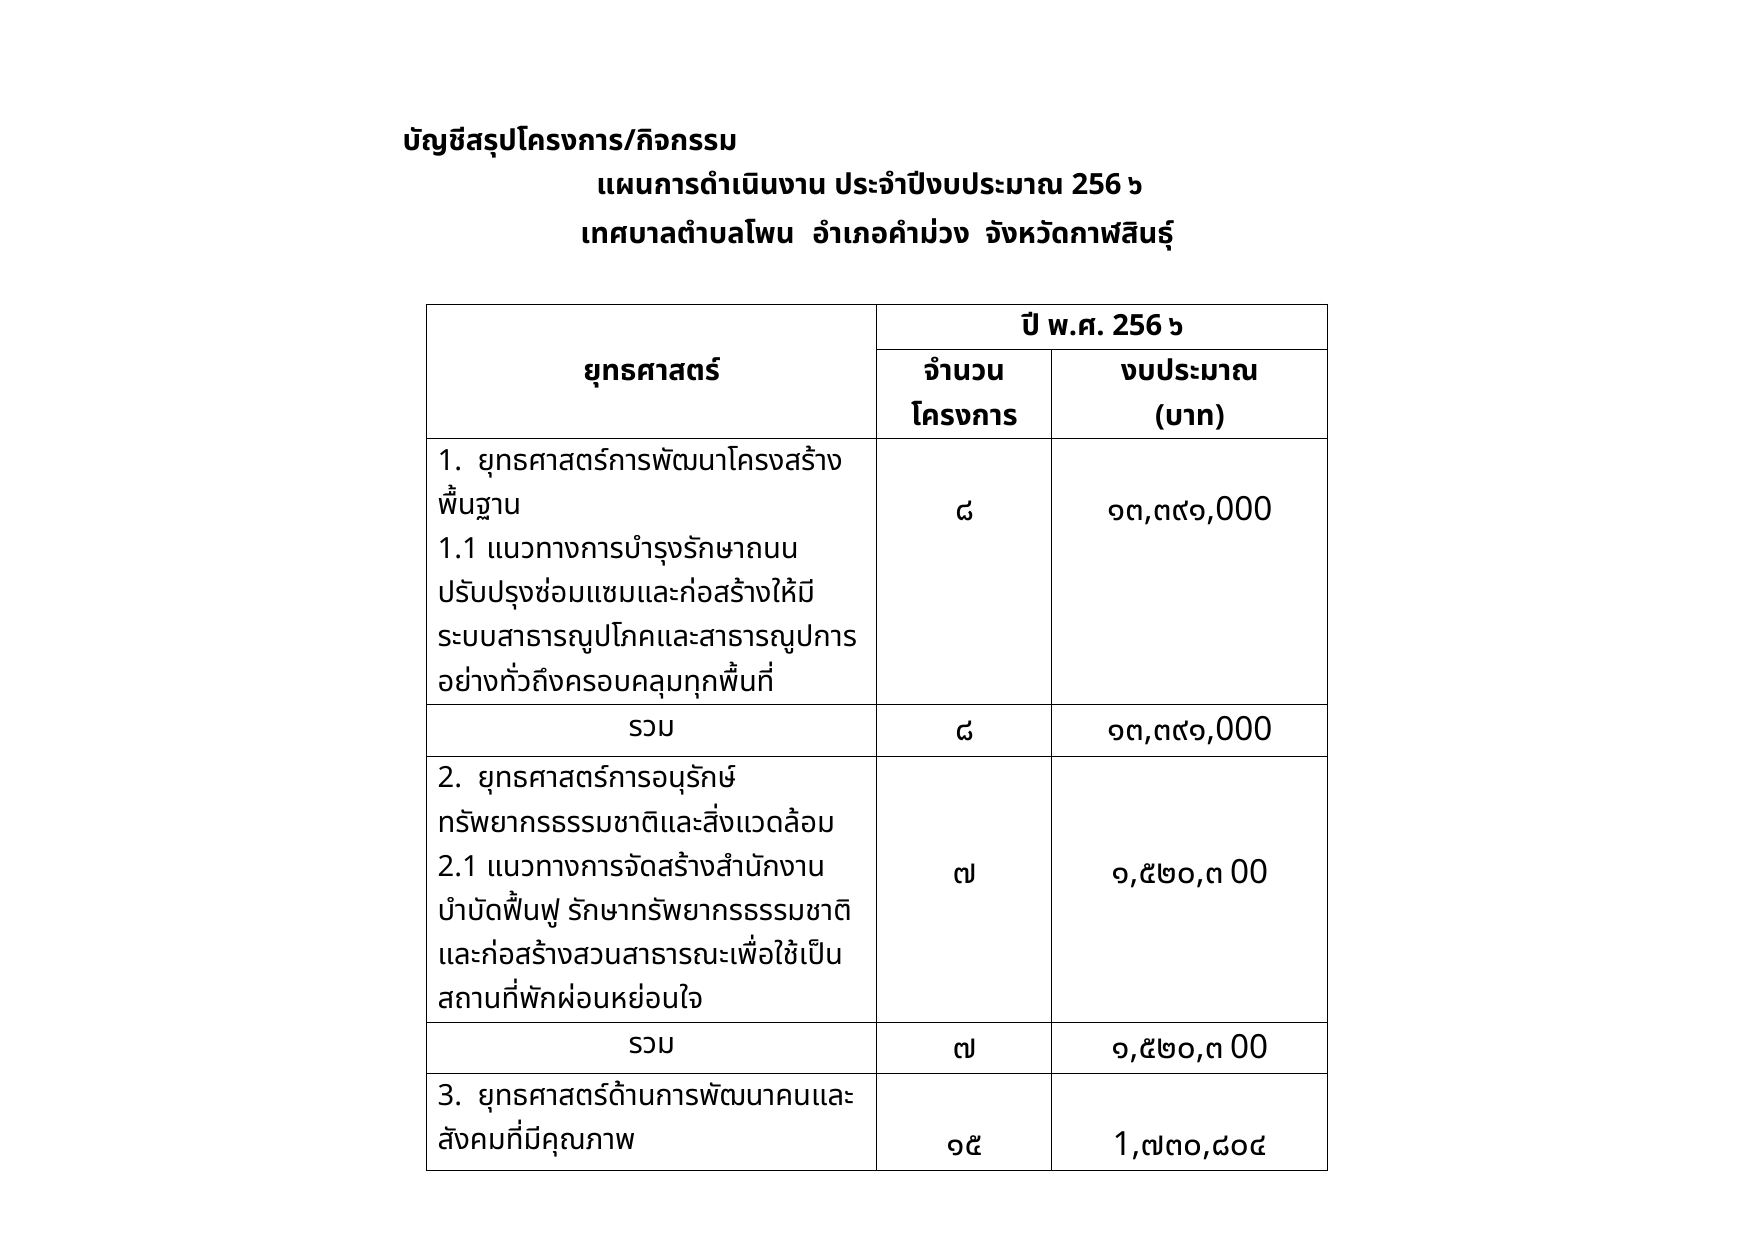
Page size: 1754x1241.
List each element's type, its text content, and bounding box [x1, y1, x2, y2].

table_cell จำนวนโครงการ [877, 350, 1051, 438]
table_header ยุทธศาสตร์ [427, 305, 876, 438]
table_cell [1052, 1074, 1327, 1170]
table_cell รวม [427, 1023, 876, 1073]
table_cell รวม [427, 705, 876, 756]
table_cell 1. ยุทธศาสตร์การพัฒนาโครงสร้างพื้นฐาน 1.1 แนวทางการบำรุงรักษาถนน ปรับปรุงซ่อมแซมและก่อสร้างให้มีระบบสาธารณูปโภคและสาธารณูปการอย่างทั่วถึงครอบคลุมทุกพื้นที่ [427, 439, 876, 704]
table_cell ๑๓,๓๙๑,000 [1052, 705, 1327, 756]
table_cell ๘ [877, 705, 1051, 756]
table_cell ๗ [877, 757, 1051, 1022]
table_cell ๗ [877, 1023, 1051, 1073]
table_cell ๑,๕๒๐,๓00 [1052, 1023, 1327, 1073]
table_cell ๑,๕๒๐,๓00 [1052, 757, 1327, 1022]
table_cell ๘ [877, 439, 1051, 704]
table_cell 2. ยุทธศาสตร์การอนุรักษ์ทรัพยากรธรรมชาติและสิ่งแวดล้อม 2.1 แนวทางการจัดสร้างสำนักงานบำบัดฟื้นฟู รักษาทรัพยากรธรรมชาติและก่อสร้างสวนสาธารณะเพื่อใช้เป็นสถานที่พักผ่อนหย่อนใจ [427, 757, 876, 1022]
table_cell งบประมาณ (บาท) [1052, 350, 1327, 438]
text บัญชีสรุปโครงการ/กิจกรรม แผนการดำเนินงาน ประจำปีงบประมาณ 256๖ เทศบาลตำบลโพน อำเภอคำม่วง จังหวัดกาฬสินธุ์ [150, 119, 1604, 258]
table_cell ๑๓,๓๙๑,000 [1052, 439, 1327, 704]
table_cell ๑๕ 1๒ ๘ ๖ ๗ [877, 1074, 1051, 1170]
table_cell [427, 1074, 876, 1170]
table_header ปี พ.ศ. 256๖ [877, 305, 1327, 349]
